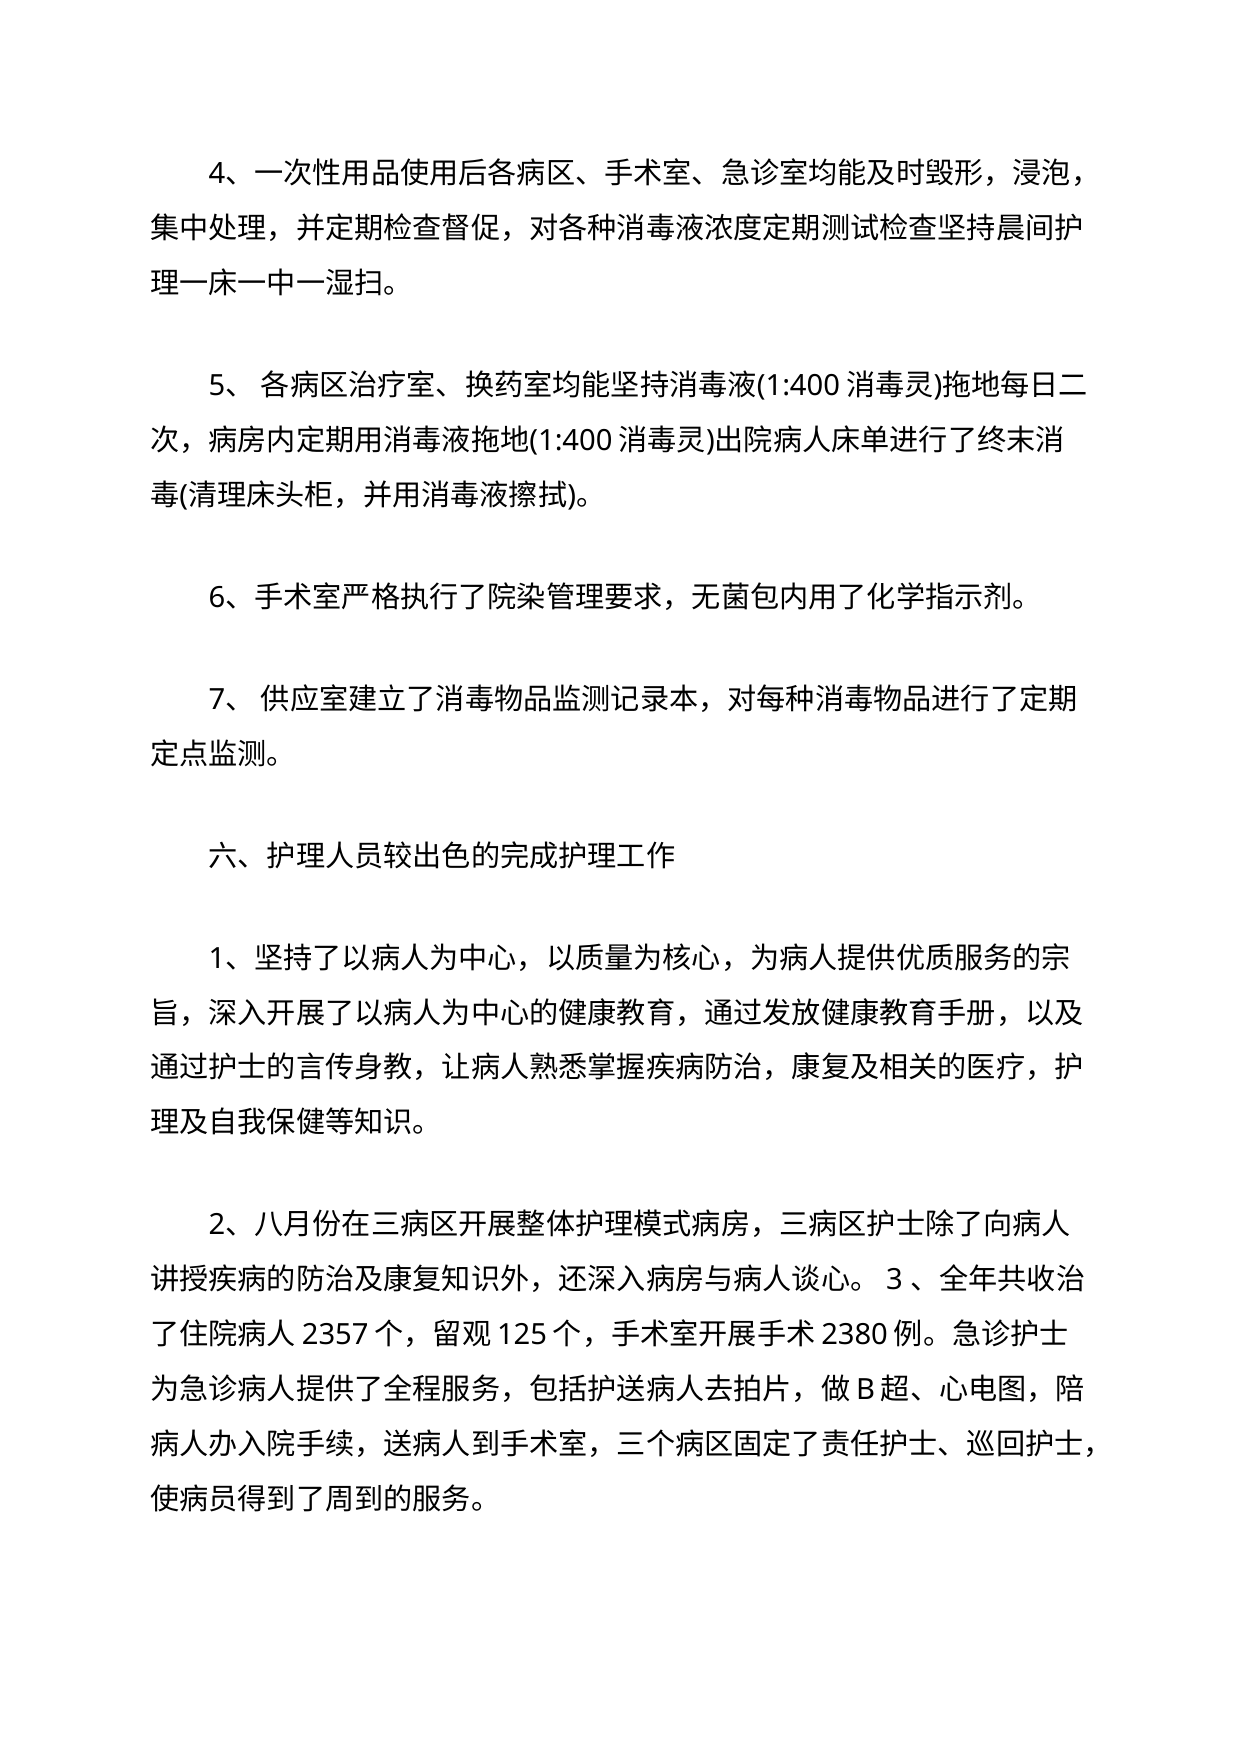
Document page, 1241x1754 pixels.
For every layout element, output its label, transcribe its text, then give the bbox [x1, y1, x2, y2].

text 4、一次性用品使用后各病区、手术室、急诊室均能及时毁形，浸泡，集中处理，并定期检查督促，对各种消毒液浓度定期测试检查坚持晨间护理一床一中一湿扫。 [150, 150, 1090, 302]
text 六、护理人员较出色的完成护理工作 [150, 832, 1090, 875]
text 7、 供应室建立了消毒物品监测记录本，对每种消毒物品进行了定期定点监测。 [150, 676, 1090, 773]
text 5、 各病区治疗室、换药室均能坚持消毒液(1:400消毒灵)拖地每日二次，病房内定期用消毒液拖地(1:400消毒灵)出院病人床单进行了终末消毒(清理床头柜，并用消毒液擦拭)。 [150, 362, 1090, 514]
text 6、手术室严格执行了院染管理要求，无菌包内用了化学指示剂。 [150, 574, 1090, 616]
text 1、坚持了以病人为中心，以质量为核心，为病人提供优质服务的宗旨，深入开展了以病人为中心的健康教育，通过发放健康教育手册，以及通过护士的言传身教，让病人熟悉掌握疾病防治，康复及相关的医疗，护理及自我保健等知识。 [150, 934, 1090, 1141]
text 2、八月份在三病区开展整体护理模式病房，三病区护士除了向病人讲授疾病的防治及康复知识外，还深入病房与病人谈心。 3 、全年共收治了住院病人2357个，留观125个，手术室开展手术2380例。急诊护士为急诊病人提供了全程服务，包括护送病人去拍片，做B超、心电图，陪病人办入院手续，送病人到手术室，三个病区固定了责任护士、巡回护士，使病员得到了周到的服务。 [150, 1201, 1090, 1518]
